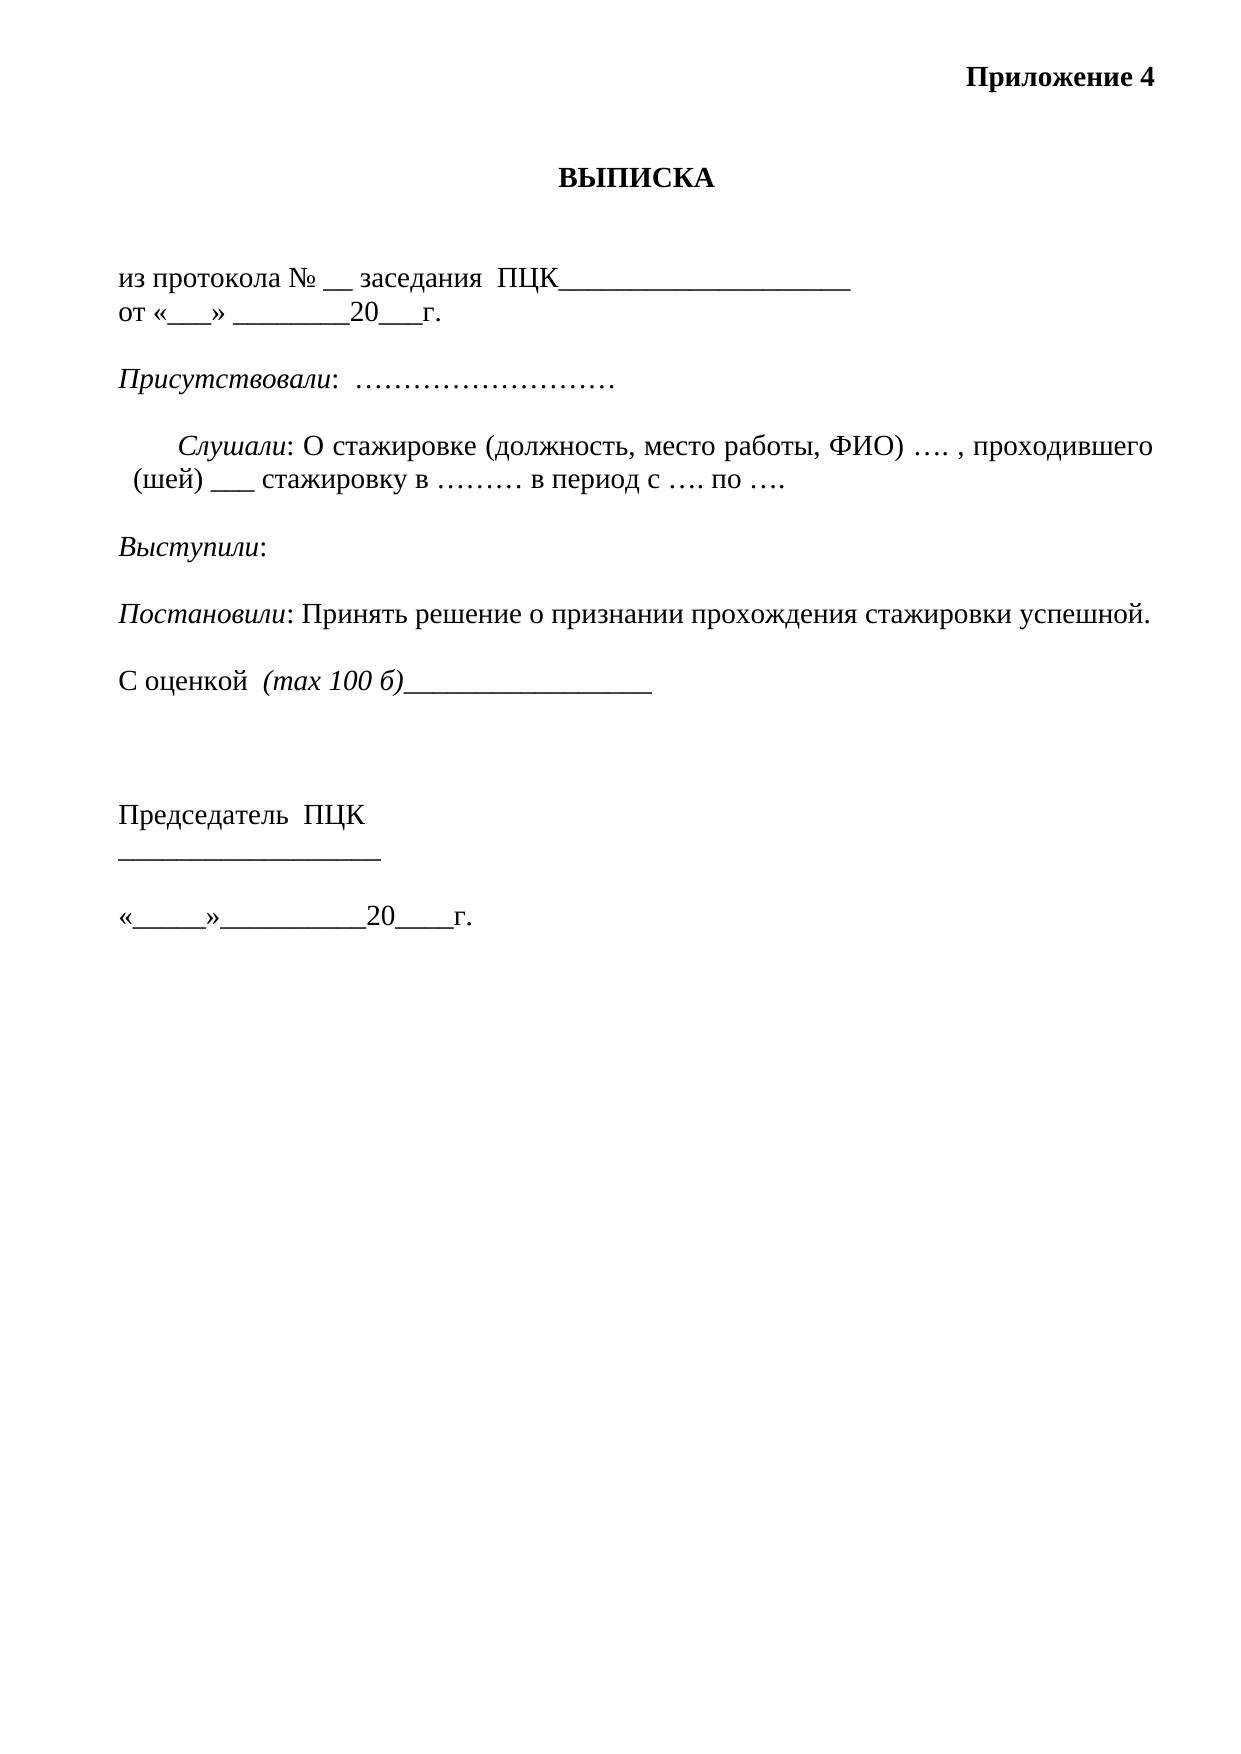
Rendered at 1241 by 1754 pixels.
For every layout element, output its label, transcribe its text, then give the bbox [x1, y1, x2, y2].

text Выписка [59, 160, 1155, 193]
text __________________ [59, 831, 1155, 864]
text Присутствовали: ……………………… [59, 361, 1155, 394]
text из протокола № __ заседания ПЦК____________________ [59, 260, 1155, 294]
text Слушали: О стажировке (должность, место работы, ФИО) …. , проходившего (шей) ___ стажировку в ……… в период с …. по …. [133, 428, 1155, 495]
text Выступили: [59, 529, 1155, 562]
text С оценкой (max 100 б)_________________ [59, 663, 1155, 696]
text Председатель ПЦК [59, 797, 1155, 831]
text Приложение 4 [59, 59, 1155, 93]
text «_____»__________20____г. [59, 898, 1155, 931]
text от «___» ________20___г. [59, 294, 1155, 327]
text Постановили: Принять решение о признании прохождения стажировки успешной. [59, 596, 1155, 629]
